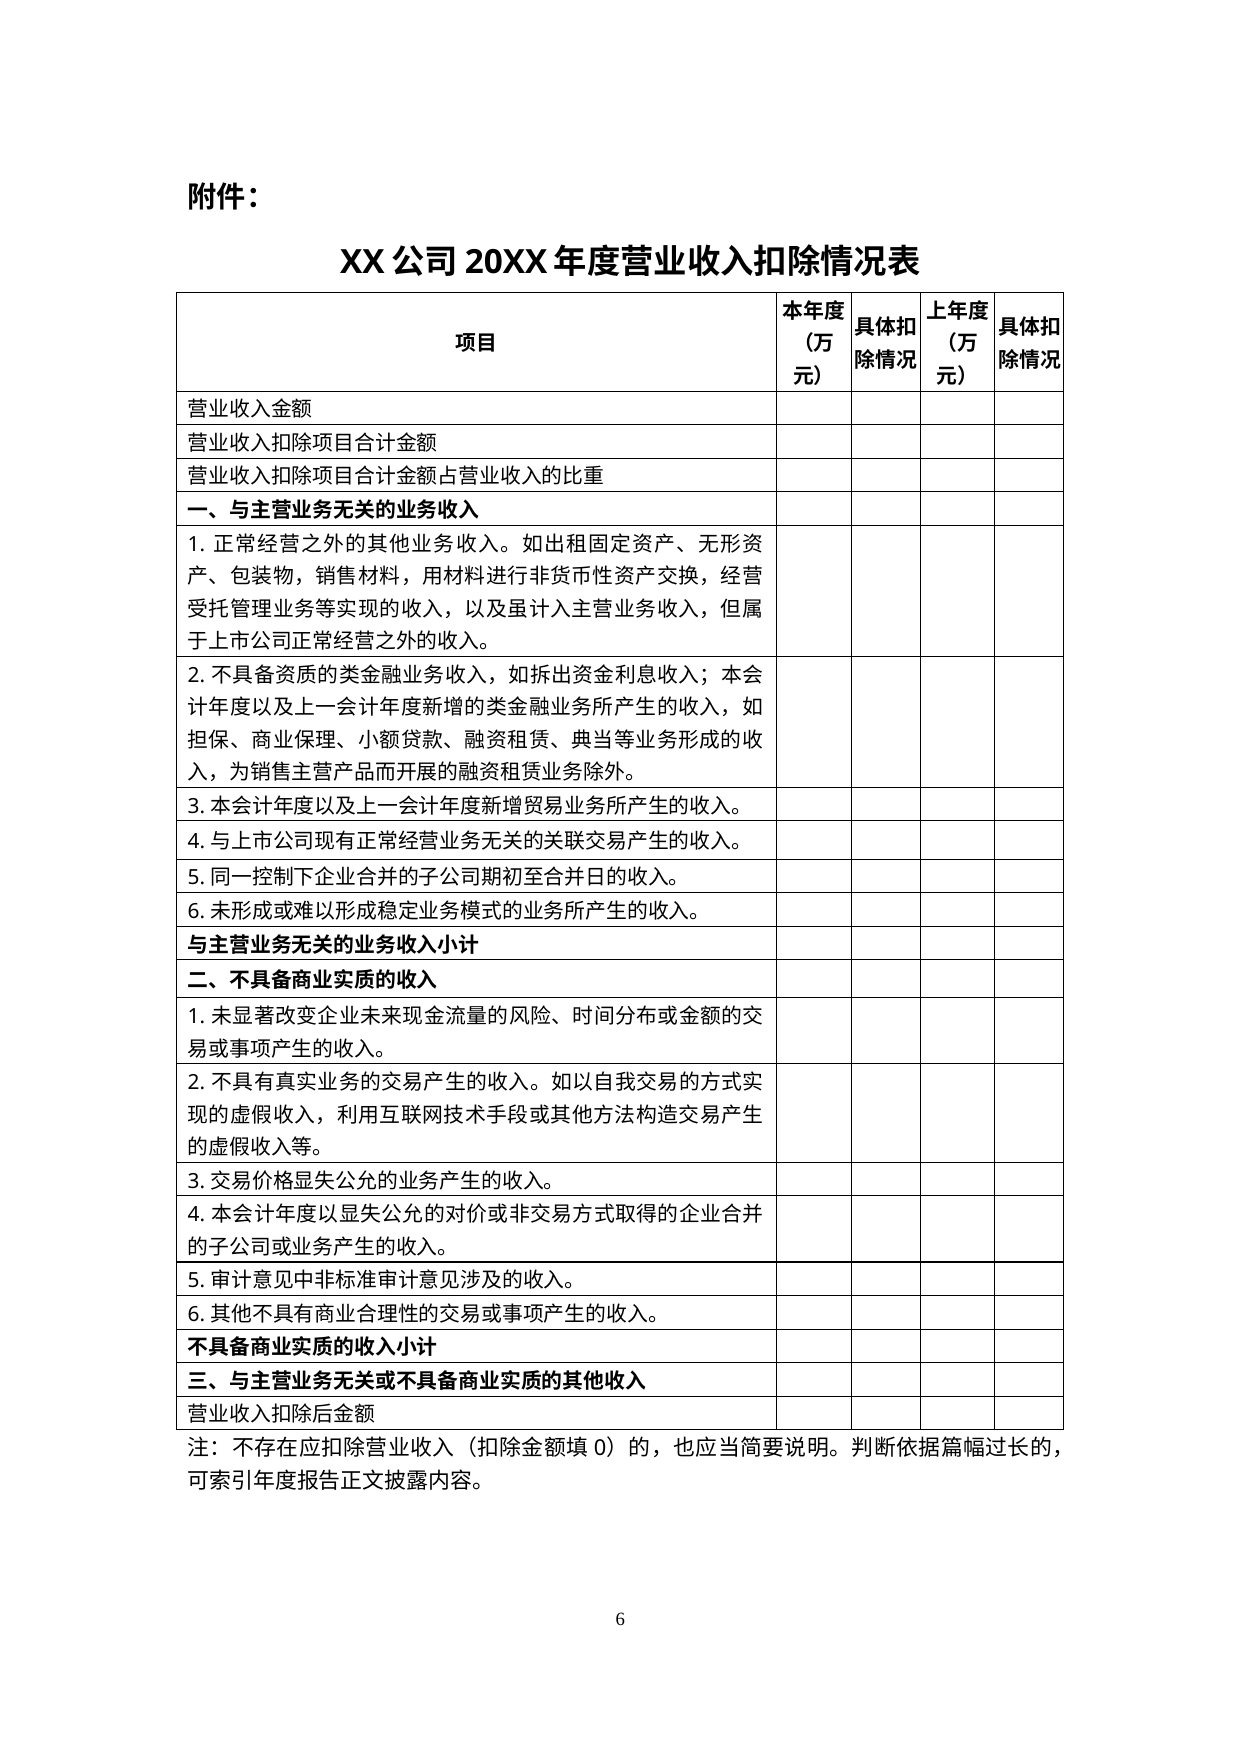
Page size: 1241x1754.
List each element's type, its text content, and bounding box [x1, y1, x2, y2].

table_header 项目 [177, 293, 776, 391]
table_cell [852, 459, 920, 491]
table_cell 1. 未显著改变企业未来现金流量的风险、时间分布或金额的交易或事项产生的收入。 [177, 998, 776, 1063]
text XX公司20XX年度营业收入扣除情况表 [187, 227, 1053, 292]
table_cell [777, 392, 851, 424]
table_cell [995, 1397, 1063, 1429]
table_cell 二、不具备商业实质的收入 [177, 960, 776, 997]
table_cell [777, 821, 851, 858]
table_cell [852, 788, 920, 820]
table_cell 6. 其他不具有商业合理性的交易或事项产生的收入。 [177, 1296, 776, 1328]
table_cell [735, 927, 776, 959]
table_cell [995, 1064, 1063, 1162]
table_cell [995, 425, 1063, 458]
table_header 本年度 （万元） [777, 293, 851, 391]
table_cell 5. 审计意见中非标准审计意见涉及的收入。 [177, 1263, 776, 1295]
table_cell [852, 657, 920, 787]
table_cell [777, 492, 851, 525]
table_cell [777, 1397, 851, 1429]
table_cell [852, 860, 920, 892]
table_cell [995, 1363, 1063, 1396]
table_cell [852, 998, 920, 1063]
table_cell [735, 1330, 776, 1362]
table_cell [921, 1064, 994, 1162]
table_cell [921, 1363, 994, 1396]
table_cell [995, 788, 1063, 820]
table_cell [921, 459, 994, 491]
table_header 上年度 （万元） [921, 293, 994, 391]
table_cell [995, 860, 1063, 892]
table_cell 不具备商业实质的收入小计 [177, 1330, 734, 1362]
table_cell 与主营业务无关的业务收入小计 [177, 927, 734, 959]
table_cell [777, 1330, 851, 1362]
table_cell [921, 657, 994, 787]
table_cell [852, 425, 920, 458]
table_cell [735, 1163, 776, 1195]
table_cell 4. 本会计年度以显失公允的对价或非交易方式取得的企业合并的子公司或业务产生的收入。 [177, 1196, 776, 1261]
table_cell 营业收入金额 [177, 392, 776, 424]
table_cell [995, 1296, 1063, 1328]
table_cell 2. 不具有真实业务的交易产生的收入。如以自我交易的方式实现的虚假收入，利用互联网技术手段或其他方法构造交易产生的虚假收入等。 [177, 1064, 776, 1162]
table_cell [777, 1263, 851, 1295]
table_cell [995, 492, 1063, 525]
table_cell 5. 同一控制下企业合并的子公司期初至合并日的收入。 [177, 860, 776, 892]
table_cell [921, 1196, 994, 1261]
table_cell [852, 1196, 920, 1261]
table_header 具体扣除情况 [852, 293, 920, 391]
table_cell [777, 927, 851, 959]
table_cell [921, 1397, 994, 1429]
table_cell [995, 657, 1063, 787]
table_cell [921, 1296, 994, 1328]
table_cell [995, 893, 1063, 926]
table_cell [852, 960, 920, 997]
table_cell 未形成或难以形成稳定业务模式的业务所产生的收入。 [177, 893, 776, 926]
table_cell [995, 459, 1063, 491]
table_cell 营业收入扣除后金额 [177, 1397, 776, 1429]
table_cell [995, 927, 1063, 959]
table_cell [921, 927, 994, 959]
table_cell [852, 1163, 920, 1195]
table_cell [852, 492, 920, 525]
table_cell [921, 1263, 994, 1295]
table_cell [995, 960, 1063, 997]
table_cell [852, 927, 920, 959]
table_cell [995, 392, 1063, 424]
table_cell [777, 526, 851, 656]
table_cell [777, 860, 851, 892]
table_cell 营业收入扣除项目合计金额 [177, 425, 776, 458]
table_cell [735, 1363, 776, 1396]
table_cell [777, 1363, 851, 1396]
table_cell [921, 1163, 994, 1195]
table_cell [921, 998, 994, 1063]
table_cell [995, 821, 1063, 858]
table_cell [777, 459, 851, 491]
table_cell [852, 1296, 920, 1328]
table_cell [921, 392, 994, 424]
text 注：不存在应扣除营业收入（扣除金额填0）的，也应当简要说明。判断依据篇幅过长的，可索引年度报告正文披露内容。 [187, 1430, 1053, 1495]
table_cell [852, 1330, 920, 1362]
table_cell [852, 392, 920, 424]
table_cell [995, 1263, 1063, 1295]
table_header 具体扣除情况 [995, 293, 1063, 391]
table_cell 三、与主营业务无关或不具备商业实质的其他收入 [177, 1363, 734, 1396]
table_cell 营业收入扣除项目合计金额占营业收入的比重 [177, 459, 776, 491]
table_cell 1. 正常经营之外的其他业务收入。如出租固定资产、无形资产、包装物，销售材料，用材料进行非货币性资产交换，经营受托管理业务等实现的收入，以及虽计入主营业务收入，但属于上市公司正常经营之外的收入。 [177, 526, 776, 656]
table_cell 2. 不具备资质的类金融业务收入，如拆出资金利息收入；本会计年度以及上一会计年度新增的类金融业务所产生的收入，如担保、商业保理、小额贷款、融资租赁、典当等业务形成的收入，为销售主营产品而开展的融资租赁业务除外。 [177, 657, 776, 787]
table_cell [921, 425, 994, 458]
table_cell [921, 893, 994, 926]
table_cell [995, 1330, 1063, 1362]
table_cell [777, 998, 851, 1063]
table_cell [921, 821, 994, 858]
table_cell [921, 788, 994, 820]
table_cell [852, 526, 920, 656]
table_cell [777, 893, 851, 926]
table_cell [995, 1196, 1063, 1261]
table_cell [995, 998, 1063, 1063]
table_cell [852, 893, 920, 926]
table_cell [921, 526, 994, 656]
table_cell 一、与主营业务无关的业务收入 [177, 492, 776, 525]
table_cell [921, 860, 994, 892]
table_cell 3. 本会计年度以及上一会计年度新增贸易业务所产生的收入。 [177, 788, 776, 820]
table_cell [995, 526, 1063, 656]
table_cell [921, 960, 994, 997]
table_cell [921, 1330, 994, 1362]
table_cell [777, 425, 851, 458]
table_cell [777, 1296, 851, 1328]
table_cell [777, 788, 851, 820]
table_cell [921, 492, 994, 525]
text 附件： [187, 162, 1053, 227]
table_cell [852, 1064, 920, 1162]
table_cell 3. 交易价格显失公允的业务产生的收入。 [177, 1163, 734, 1195]
table_cell [852, 1363, 920, 1396]
table_cell [777, 1163, 851, 1195]
table_cell [995, 1163, 1063, 1195]
table_cell [852, 1397, 920, 1429]
table_cell [777, 1196, 851, 1261]
table_cell [852, 821, 920, 858]
table_cell [777, 657, 851, 787]
table_cell [852, 1263, 920, 1295]
table_cell 4. 与上市公司现有正常经营业务无关的关联交易产生的收入。 [177, 821, 776, 858]
table_cell [777, 960, 851, 997]
table_cell [777, 1064, 851, 1162]
